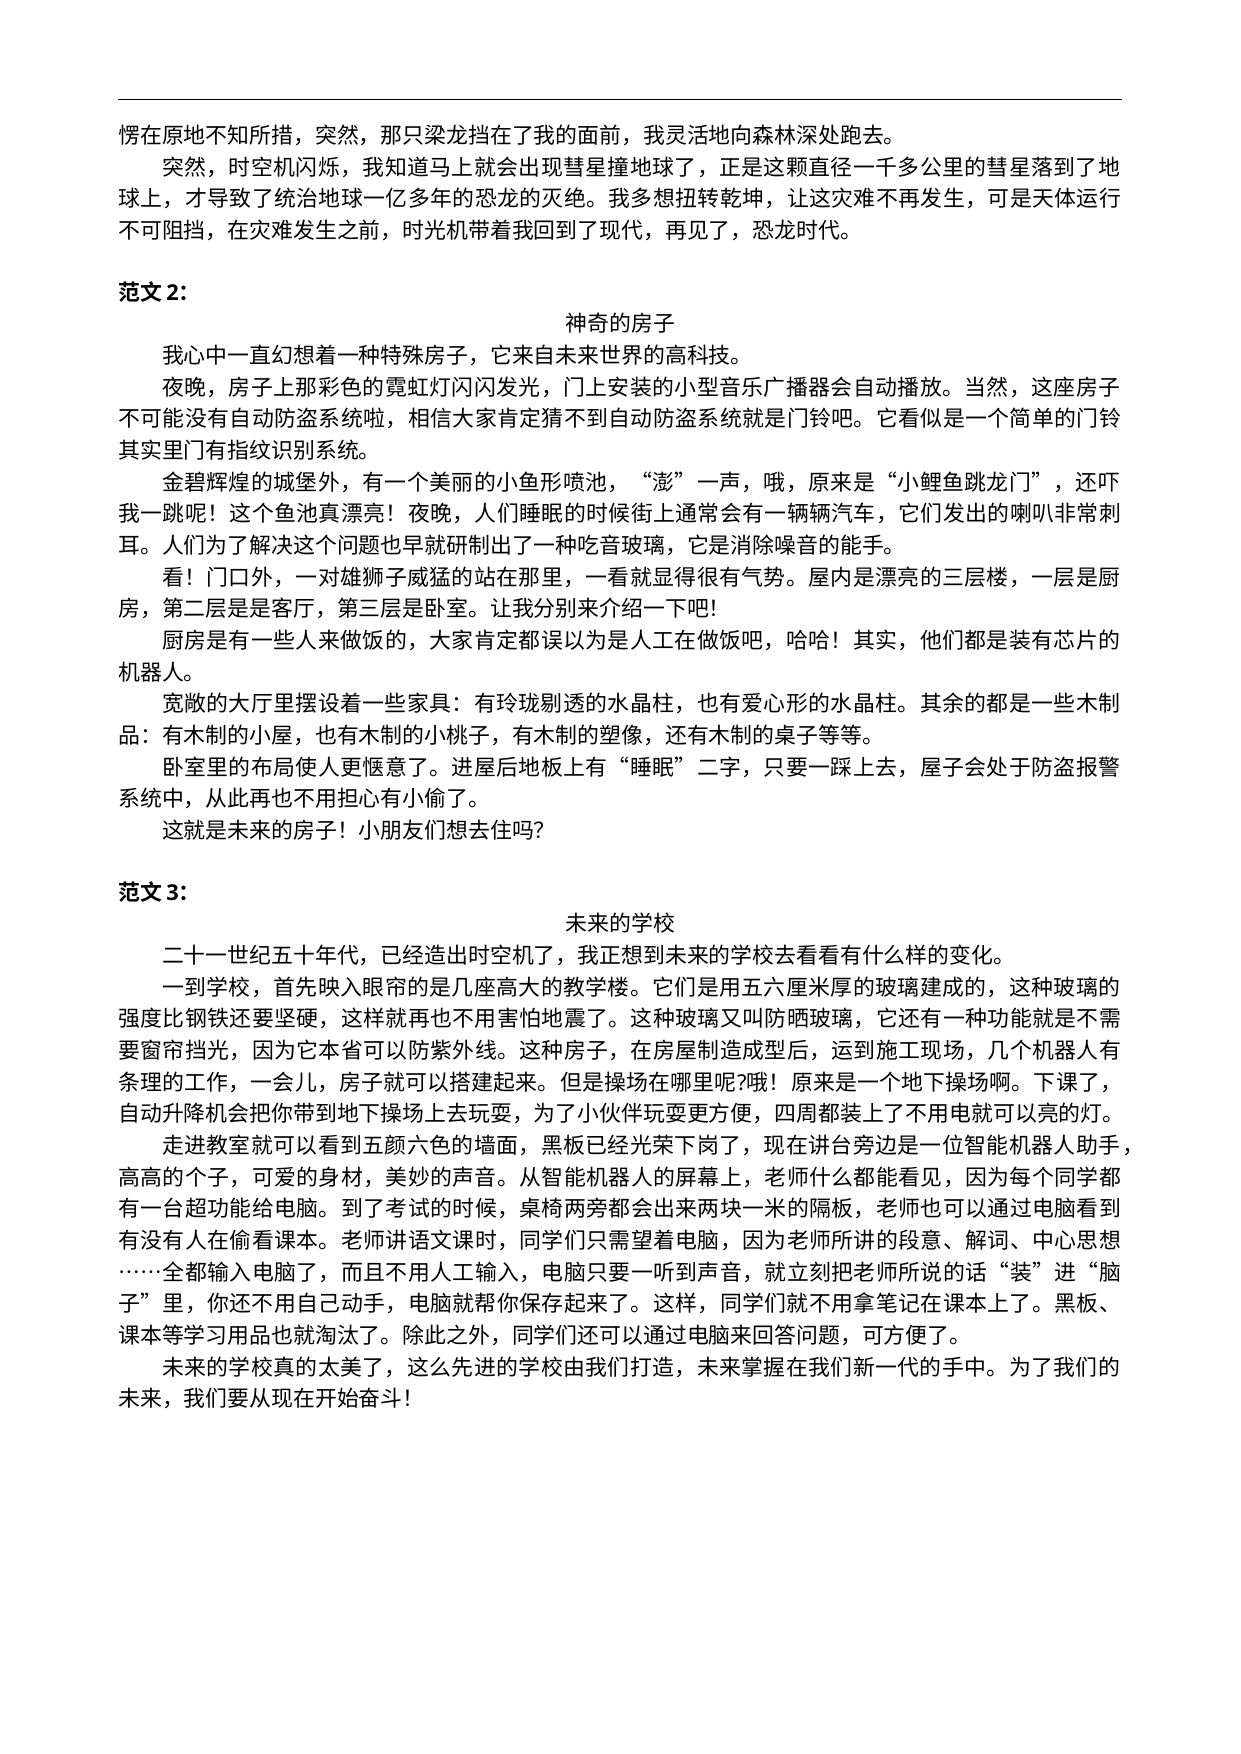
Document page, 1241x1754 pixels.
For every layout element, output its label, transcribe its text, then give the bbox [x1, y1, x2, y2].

text 范文2： [118, 274, 1122, 306]
text 夜晚，房子上那彩色的霓虹灯闪闪发光，门上安装的小型音乐广播器会自动播放。当然，这座房子不可能没有自动防盗系统啦，相信大家肯定猜不到自动防盗系统就是门铃吧。它看似是一个简单的门铃，其实里门有指纹识别系统。 [118, 370, 1122, 465]
text 未来的学校 [118, 906, 1122, 938]
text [118, 118, 1122, 150]
text 突然，时空机闪烁，我知道马上就会出现彗星撞地球了，正是这颗直径一千多公里的彗星落到了地球上，才导致了统治地球一亿多年的恐龙的灭绝。我多想扭转乾坤，让这灾难不再发生，可是天体运行不可阻挡，在灾难发生之前，时光机带着我回到了现代，再见了，恐龙时代。 [118, 150, 1122, 245]
text 范文3： [118, 874, 1122, 906]
text 二十一世纪五十年代，已经造出时空机了，我正想到未来的学校去看看有什么样的变化。 [118, 938, 1122, 969]
text 厨房是有一些人来做饭的，大家肯定都误以为是人工在做饭吧，哈哈！其实，他们都是装有芯片的机器人。 [118, 623, 1122, 686]
text 神奇的房子 [118, 306, 1122, 338]
text 金碧辉煌的城堡外，有一个美丽的小鱼形喷池，“澎”一声，哦，原来是“小鲤鱼跳龙门”，还吓我一跳呢！这个鱼池真漂亮！夜晚，人们睡眠的时候街上通常会有一辆辆汽车，它们发出的喇叭非常刺耳。人们为了解决这个问题也早就研制出了一种吃音玻璃，它是消除噪音的能手。 [118, 465, 1122, 560]
text 看！门口外，一对雄狮子威猛的站在那里，一看就显得很有气势。屋内是漂亮的三层楼，一层是厨房，第二层是是客厅，第三层是卧室。让我分别来介绍一下吧！ [118, 560, 1122, 623]
text 一到学校，首先映入眼帘的是几座高大的教学楼。它们是用五六厘米厚的玻璃建成的，这种玻璃的强度比钢铁还要坚硬，这样就再也不用害怕地震了。这种玻璃又叫防晒玻璃，它还有一种功能就是不需要窗帘挡光，因为它本省可以防紫外线。这种房子，在房屋制造成型后，运到施工现场，几个机器人有条理的工作，一会儿，房子就可以搭建起来。但是操场在哪里呢?哦！原来是一个地下操场啊。下课了，自动升降机会把你带到地下操场上去玩耍，为了小伙伴玩耍更方便，四周都装上了不用电就可以亮的灯。 [118, 969, 1122, 1128]
text 走进教室就可以看到五颜六色的墙面，黑板已经光荣下岗了，现在讲台旁边是一位智能机器人助手，高高的个子，可爱的身材，美妙的声音。从智能机器人的屏幕上，老师什么都能看见，因为每个同学都有一台超功能给电脑。到了考试的时候，桌椅两旁都会出来两块一米的隔板，老师也可以通过电脑看到有没有人在偷看课本。老师讲语文课时，同学们只需望着电脑，因为老师所讲的段意、解词、中心思想……全都输入电脑了，而且不用人工输入，电脑只要一听到声音，就立刻把老师所说的话“装”进“脑子”里，你还不用自己动手，电脑就帮你保存起来了。这样，同学们就不用拿笔记在课本上了。黑板、课本等学习用品也就淘汰了。除此之外，同学们还可以通过电脑来回答问题，可方便了。 [118, 1128, 1122, 1350]
text 卧室里的布局使人更惬意了。进屋后地板上有“睡眠”二字，只要一踩上去，屋子会处于防盗报警系统中，从此再也不用担心有小偷了。 [118, 750, 1122, 813]
text 这就是未来的房子！小朋友们想去住吗？ [118, 813, 1122, 845]
text 宽敞的大厅里摆设着一些家具：有玲珑剔透的水晶柱，也有爱心形的水晶柱。其余的都是一些木制品：有木制的小屋，也有木制的小桃子，有木制的塑像，还有木制的桌子等等。 [118, 686, 1122, 750]
text 未来的学校真的太美了，这么先进的学校由我们打造，未来掌握在我们新一代的手中。为了我们的未来，我们要从现在开始奋斗！ [118, 1350, 1122, 1413]
text 我心中一直幻想着一种特殊房子，它来自未来世界的高科技。 [118, 338, 1122, 370]
